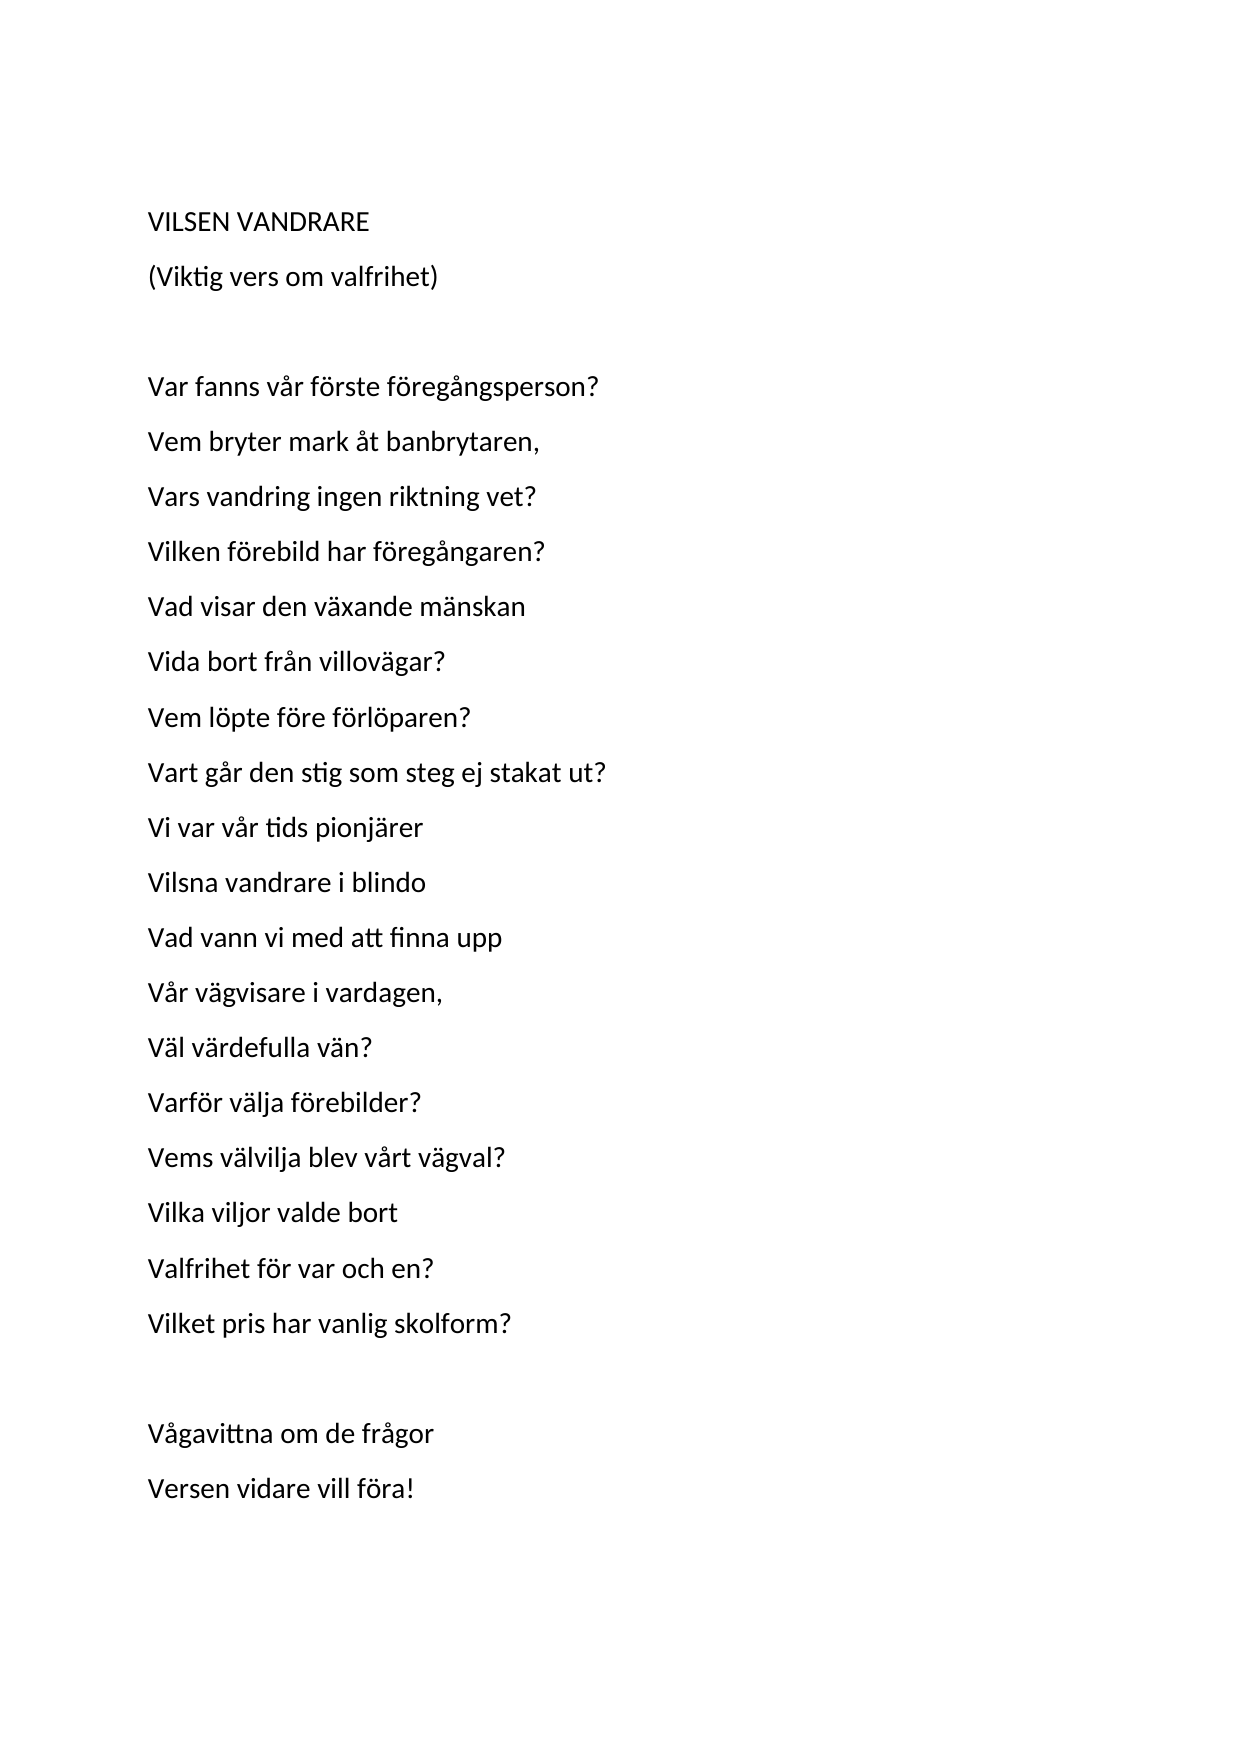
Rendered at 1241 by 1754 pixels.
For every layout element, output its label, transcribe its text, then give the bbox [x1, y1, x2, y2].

text Vem bryter mark åt banbrytaren, [148, 423, 1093, 459]
text Vad visar den växande mänskan [148, 588, 1093, 624]
text Vår vägvisare i vardagen, [148, 974, 1093, 1010]
text Vart går den stig som steg ej stakat ut? [148, 754, 1093, 789]
text Vems välvilja blev vårt vägval? [148, 1139, 1093, 1175]
text Valfrihet för var och en? [148, 1250, 1093, 1285]
text Varför välja förebilder? [148, 1084, 1093, 1120]
text (Viktig vers om valfrihet) [148, 258, 1093, 293]
text Vilken förebild har föregångaren? [148, 533, 1093, 569]
text Vågavittna om de frågor [148, 1415, 1093, 1451]
text VILSEN VANDRARE [148, 203, 1093, 238]
text Vars vandring ingen riktning vet? [148, 478, 1093, 514]
text Vilsna vandrare i blindo [148, 864, 1093, 899]
text Vida bort från villovägar? [148, 643, 1093, 679]
text Versen vidare vill föra! [148, 1470, 1093, 1506]
text Vem löpte före förlöparen? [148, 699, 1093, 734]
text Väl värdefulla vän? [148, 1029, 1093, 1065]
text Var fanns vår förste föregångsperson? [148, 368, 1093, 404]
text Vi var vår tids pionjärer [148, 809, 1093, 844]
text Vad vann vi med att finna upp [148, 919, 1093, 955]
text Vilket pris har vanlig skolform? [148, 1305, 1093, 1340]
text Vilka viljor valde bort [148, 1194, 1093, 1230]
